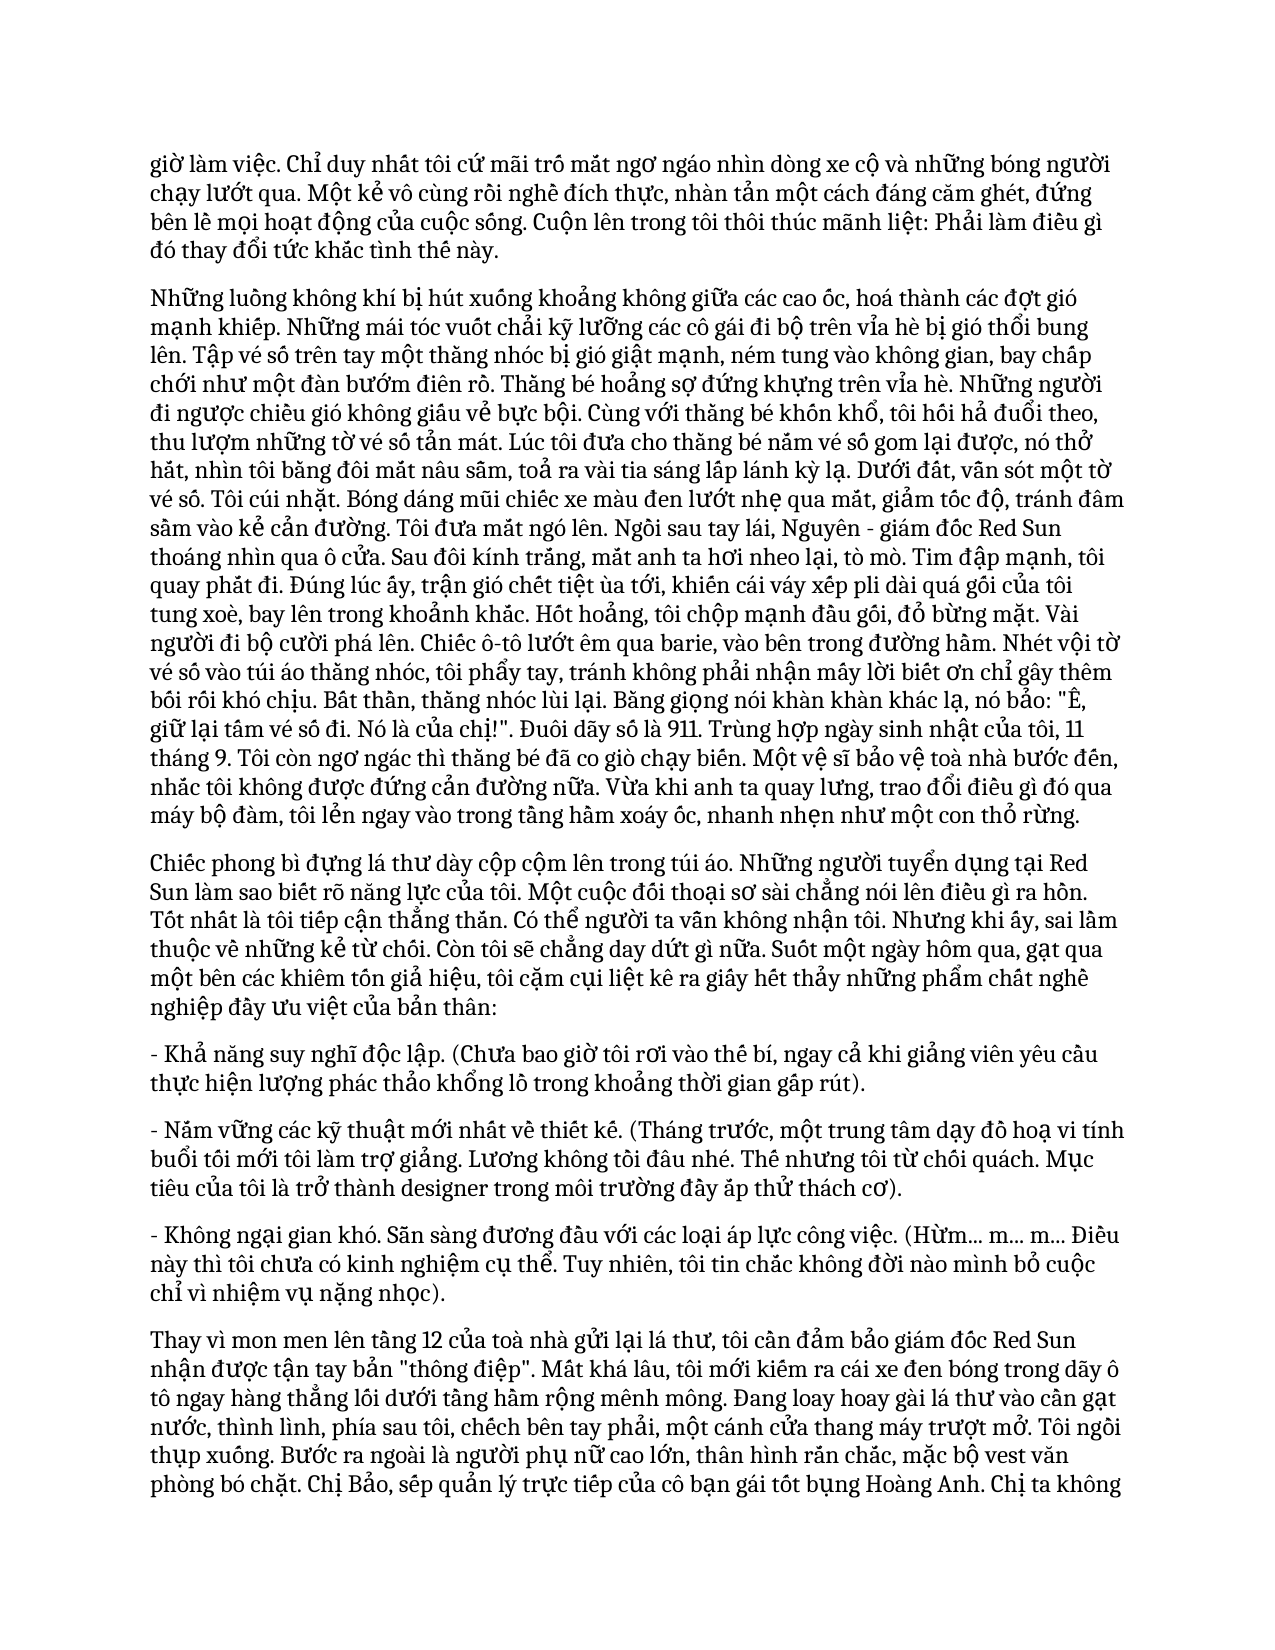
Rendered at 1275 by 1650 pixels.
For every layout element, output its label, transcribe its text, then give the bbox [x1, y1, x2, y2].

text - Nắm vững các kỹ thuật mới nhất về thiết kế. (Tháng trước, một trung tâm dạy đồ hoạ vi tính buổi tối mới tôi làm trợ giảng. Lương không tồi đâu nhé. Thế nhưng tôi từ chối quách. Mục tiêu của tôi là trở thành designer trong môi trường đầy ắp thử thách cơ). [150, 1116, 1125, 1202]
text - Khả năng suy nghĩ độc lập. (Chưa bao giờ tôi rơi vào thế bí, ngay cả khi giảng viên yêu cầu thực hiện lượng phác thảo khổng lồ trong khoảng thời gian gấp rút). [150, 1040, 1125, 1097]
text - Không ngại gian khó. Sẵn sàng đương đầu với các loại áp lực công việc. (Hừm... m... m... Điều này thì tôi chưa có kinh nghiệm cụ thể. Tuy nhiên, tôi tin chắc không đời nào mình bỏ cuộc chỉ vì nhiệm vụ nặng nhọc). [150, 1221, 1125, 1307]
text Chiếc phong bì đựng lá thư dày cộp cộm lên trong túi áo. Những người tuyển dụng tại Red Sun làm sao biết rõ năng lực của tôi. Một cuộc đối thoại sơ sài chẳng nói lên điều gì ra hồn. Tốt nhất là tôi tiếp cận thẳng thắn. Có thể người ta vẫn không nhận tôi. Nhưng khi ấy, sai lầm thuộc về những kẻ từ chối. Còn tôi sẽ chẳng day dứt gì nữa. Suốt một ngày hôm qua, gạt qua một bên các khiêm tốn giả hiệu, tôi cặm cụi liệt kê ra giấy hết thảy những phẩm chất nghề nghiệp đầy ưu việt của bản thân: [150, 849, 1125, 1021]
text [150, 1326, 1125, 1499]
text Những luồng không khí bị hút xuống khoảng không giữa các cao ốc, hoá thành các đợt gió mạnh khiếp. Những mái tóc vuốt chải kỹ lưỡng các cô gái đi bộ trên vỉa hè bị gió thổi bung lên. Tập vé số trên tay một thằng nhóc bị gió giật mạnh, ném tung vào không gian, bay chấp chới như một đàn bướm điên rồ. Thằng bé hoảng sợ đứng khựng trên vỉa hè. Những người đi ngược chiều gió không giấu vẻ bực bội. Cùng với thằng bé khốn khổ, tôi hối hả đuổi theo, thu lượm những tờ vé số tản mát. Lúc tôi đưa cho thằng bé nắm vé số gom lại được, nó thở hắt, nhìn tôi bằng đôi mắt nâu sẫm, toả ra vài tia sáng lấp lánh kỳ lạ. Dưới đất, vẫn sót một tờ vé số. Tôi cúi nhặt. Bóng dáng mũi chiếc xe màu đen lướt nhẹ qua mắt, giảm tốc độ, tránh đâm sầm vào kẻ cản đường. Tôi đưa mắt ngó lên. Ngồi sau tay lái, Nguyên - giám đốc Red Sun thoáng nhìn qua ô cửa. Sau đôi kính trắng, mắt anh ta hơi nheo lại, tò mò. Tim đập mạnh, tôi quay phắt đi. Đúng lúc ấy, trận gió chết tiệt ùa tới, khiến cái váy xếp pli dài quá gối của tôi tung xoè, bay lên trong khoảnh khắc. Hốt hoảng, tôi chộp mạnh đầu gối, đỏ bừng mặt. Vài người đi bộ cười phá lên. Chiếc ô-tô lướt êm qua barie, vào bên trong đường hầm. Nhét vội tờ vé số vào túi áo thằng nhóc, tôi phẩy tay, tránh không phải nhận mấy lời biết ơn chỉ gây thêm bối rối khó chịu. Bất thần, thằng nhóc lùi lại. Bằng giọng nói khàn khàn khác lạ, nó bảo: "Ê, giữ lại tấm vé số đi. Nó là của chị!". Đuôi dãy số là 911. Trùng hợp ngày sinh nhật của tôi, 11 tháng 9. Tôi còn ngơ ngác thì thằng bé đã co giò chạy biến. Một vệ sĩ bảo vệ toà nhà bước đến, nhắc tôi không được đứng cản đường nữa. Vừa khi anh ta quay lưng, trao đổi điều gì đó qua máy bộ đàm, tôi lẻn ngay vào trong tầng hầm xoáy ốc, nhanh nhẹn như một con thỏ rừng. [150, 284, 1125, 830]
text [150, 150, 1125, 265]
